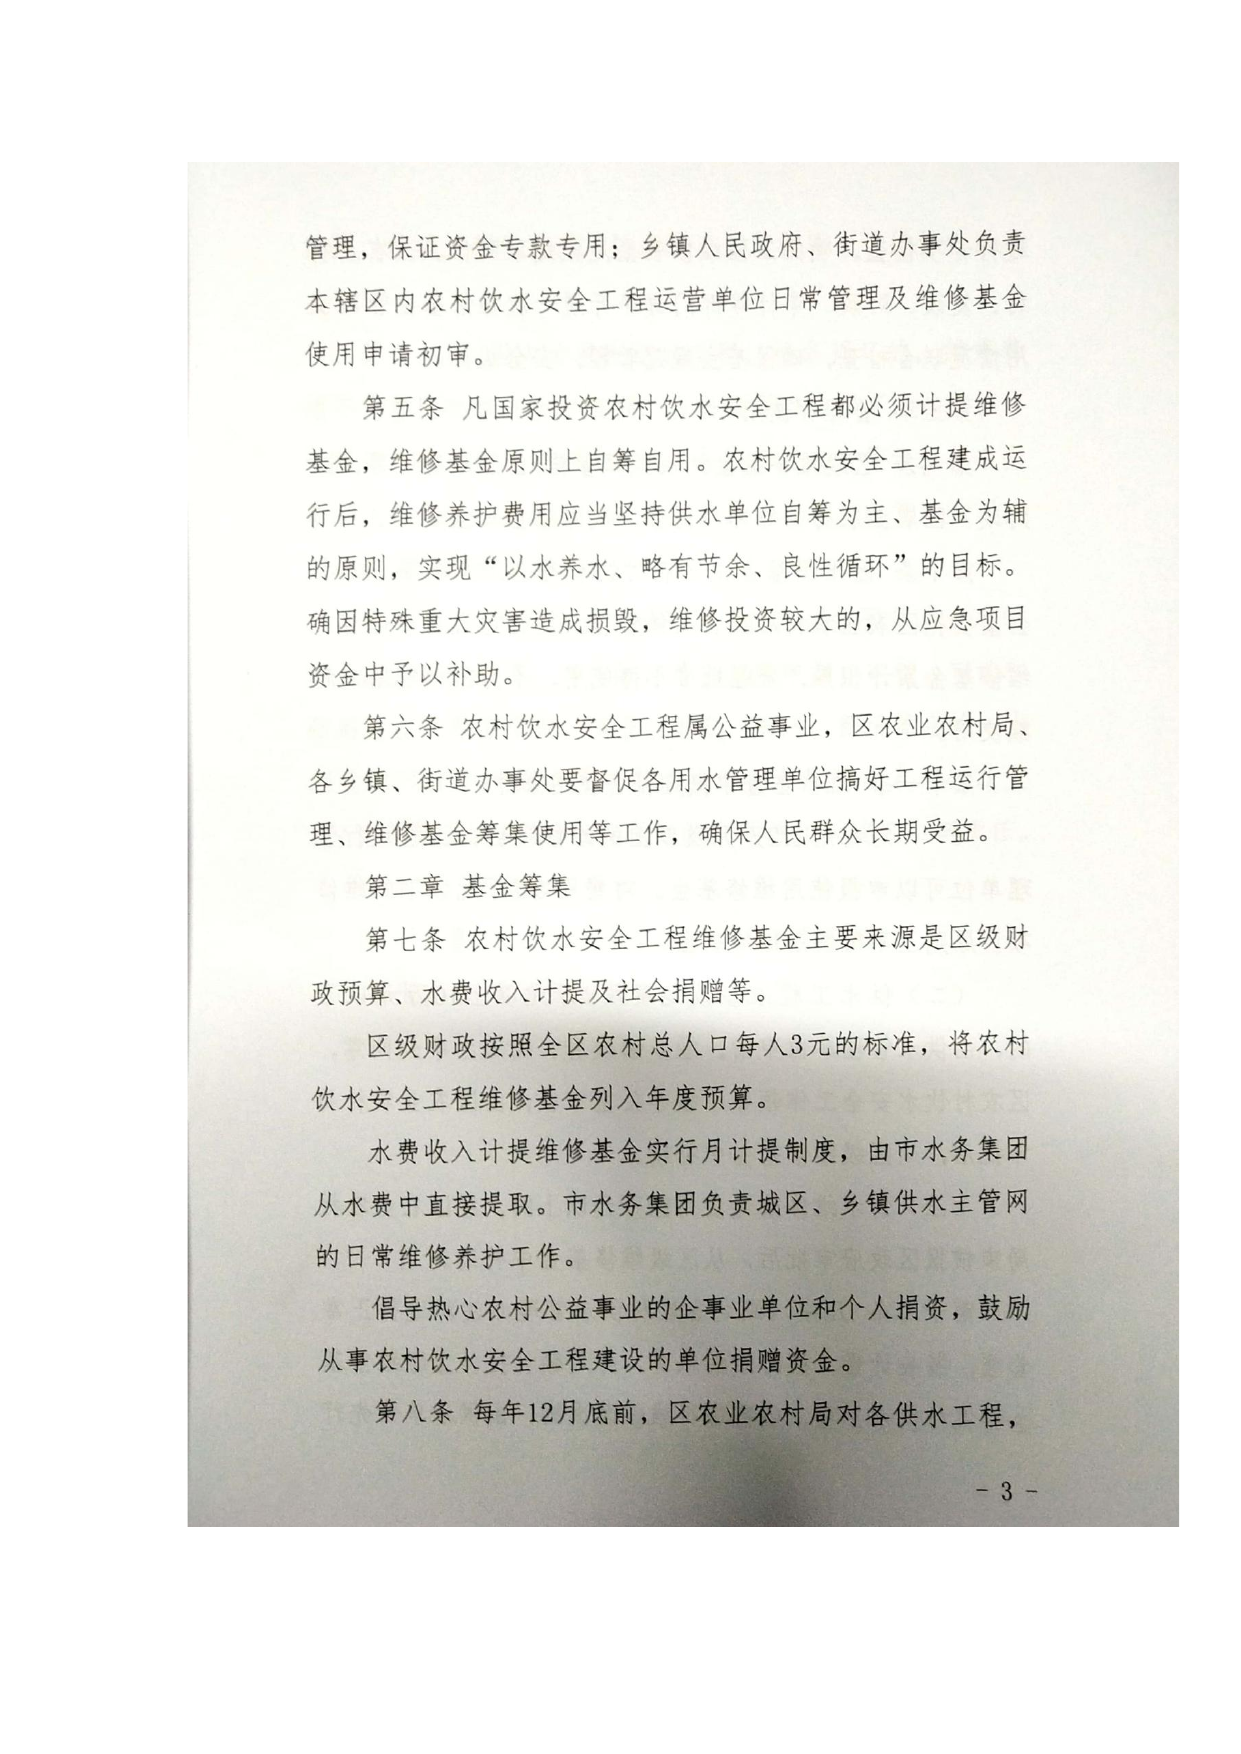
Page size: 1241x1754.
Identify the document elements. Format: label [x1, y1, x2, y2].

picture [187, 162, 1180, 1527]
